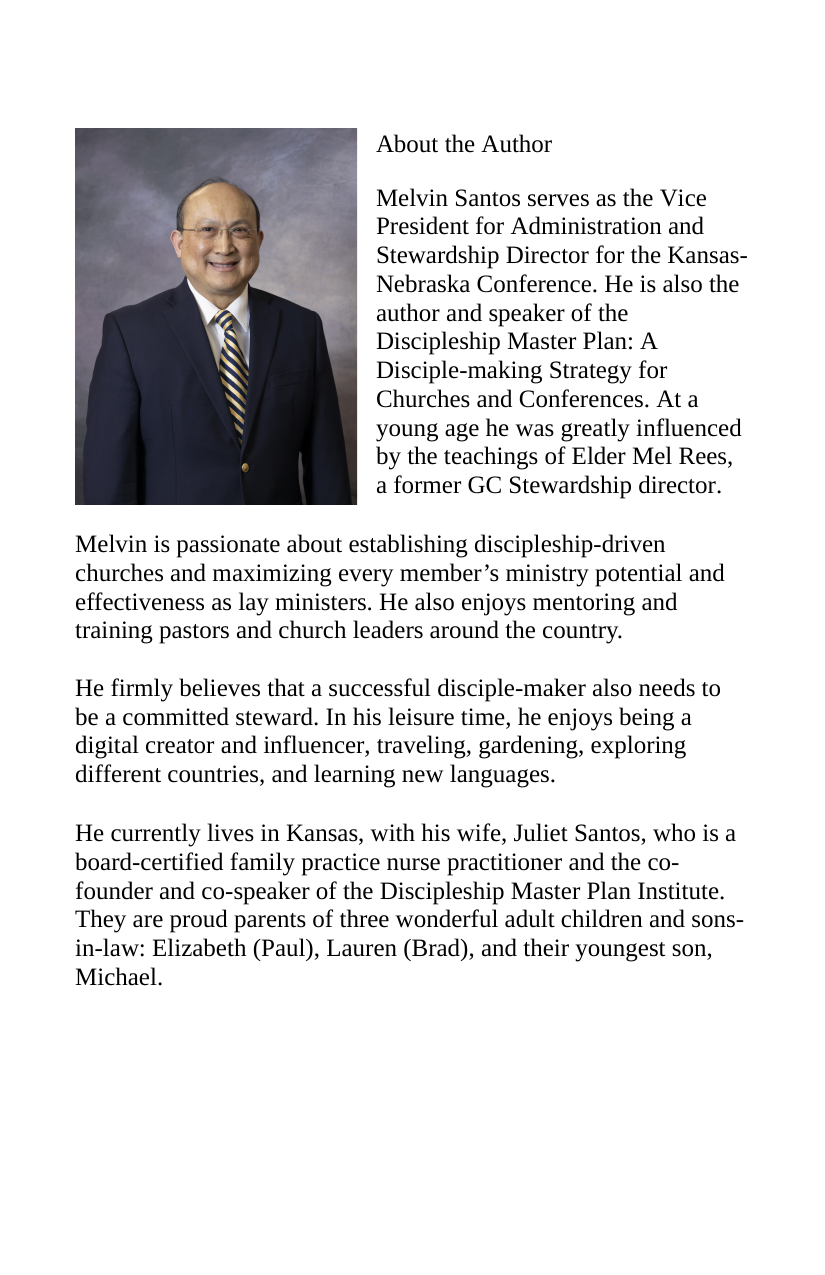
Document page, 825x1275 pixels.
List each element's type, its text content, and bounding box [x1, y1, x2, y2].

text He firmly believes that a successful disciple-maker also needs to be a committed steward. In his leisure time, he enjoys being a digital creator and influencer, traveling, gardening, exploring different countries, and learning new languages. [75, 673, 750, 788]
text Melvin is passionate about establishing discipleship-driven churches and maximizing every member’s ministry potential and effectiveness as lay ministers. He also enjoys mentoring and training pastors and church leaders around the country. [75, 529, 750, 644]
text About the Author [358, 129, 750, 158]
text Melvin Santos serves as the Vice President for Administration and Stewardship Director for the Kansas-Nebraska Conference. He is also the author and speaker of the Discipleship Master Plan: A Disciple-making Strategy for Churches and Conferences. At a young age he was greatly influenced by the teachings of Elder Mel Rees, a former GC Stewardship director. [358, 183, 750, 499]
picture [75, 128, 358, 505]
text He currently lives in Kansas, with his wife, Juliet Santos, who is a board-certified family practice nurse practitioner and the co-founder and co-speaker of the Discipleship Master Plan Institute. They are proud parents of three wonderful adult children and sons-in-law: Elizabeth (Paul), Lauren (Brad), and their youngest son, Michael. [75, 818, 750, 991]
